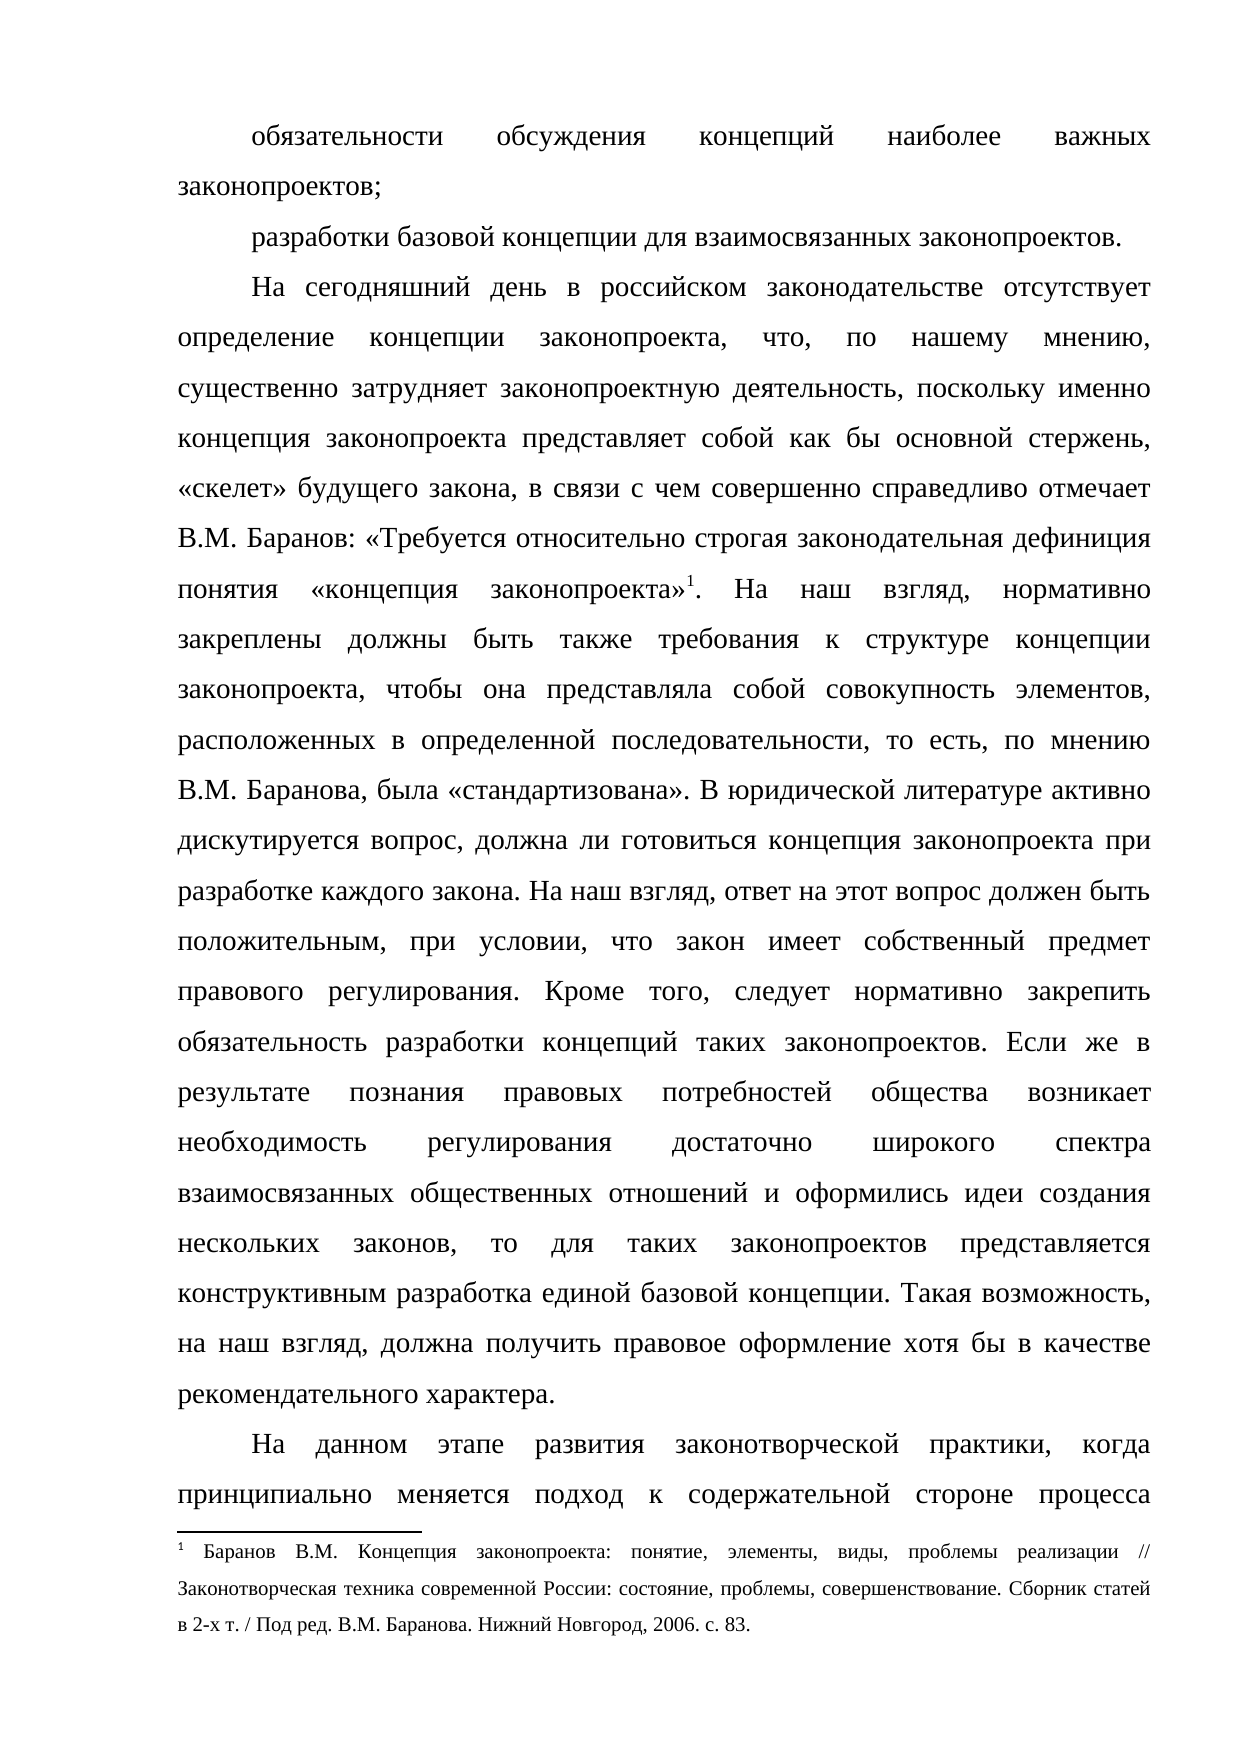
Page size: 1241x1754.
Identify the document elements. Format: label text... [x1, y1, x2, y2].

text разработки базовой концепции для взаимосвязанных законопроектов. [177, 219, 1152, 252]
text На сегодняшний день в российском законодательстве отсутствует определение концепции законопроекта, что, по нашему мнению, существенно затрудняет законопроектную деятельность, поскольку именно концепция законопроекта представляет собой как бы основной стержень, «скелет» будущего закона, в связи с чем совершенно справедливо отмечает В.М. Баранов: «Требуется относительно строгая законодательная дефиниция понятия «концепция законопроекта». На наш взгляд, нормативно закреплены должны быть также требования к структуре концепции законопроекта, чтобы она представляла собой совокупность элементов, расположенных в определенной последовательности, то есть, по мнению В.М. Баранова, была «стандартизована». В юридической литературе активно дискутируется вопрос, должна ли готовиться концепция законопроекта при разработке каждого закона. На наш взгляд, ответ на этот вопрос должен быть положительным, при условии, что закон имеет собственный предмет правового регулирования. Кроме того, следует нормативно закрепить обязательность разработки концепций таких законопроектов. Если же в результате познания правовых потребностей общества возникает необходимость регулирования достаточно широкого спектра взаимосвязанных общественных отношений и оформились идеи создания нескольких законов, то для таких законопроектов представляется конструктивным разработка единой базовой концепции. Такая возможность, на наш взгляд, должна получить правовое оформление хотя бы в качестве рекомендательного характера. [177, 269, 1152, 1409]
text обязательности обсуждения концепций наиболее важных законопроектов; [177, 118, 1152, 202]
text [177, 1426, 1152, 1510]
